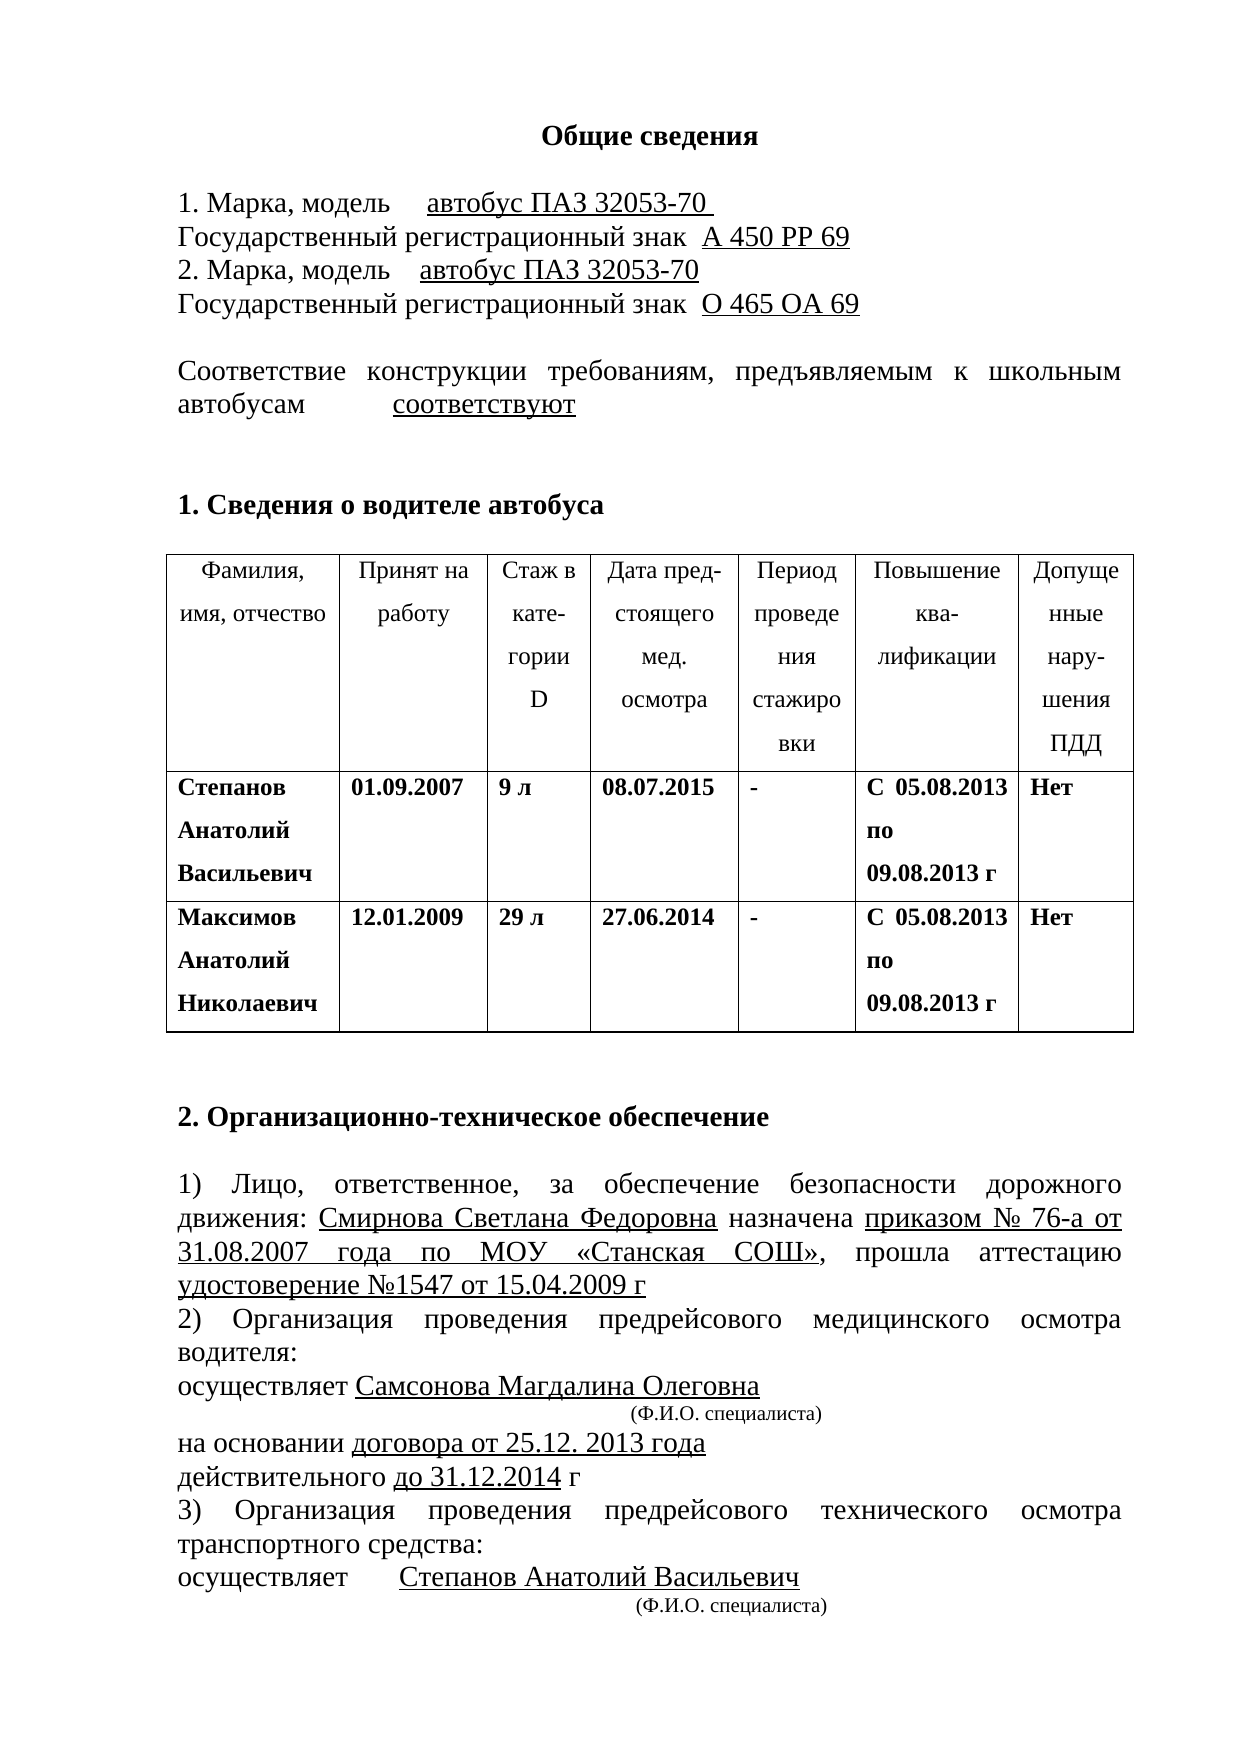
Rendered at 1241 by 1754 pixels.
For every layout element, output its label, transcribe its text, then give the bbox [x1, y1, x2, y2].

table_header Принят на работу [340, 555, 487, 771]
table_cell 9 л [488, 772, 590, 901]
text действительного до 31.12.2014 г [177, 1459, 1122, 1492]
table_header Фамилия, имя, отчество [167, 555, 339, 771]
text на основании договора от 25.12. 2013 года [177, 1425, 1122, 1459]
table_cell 08.07.2015 [591, 772, 738, 901]
table_cell Максимов Анатолий Николаевич [167, 902, 339, 1031]
text (Ф.И.О. специалиста) [177, 1401, 1122, 1425]
text Государственный регистрационный знак О 465 ОА 69 [177, 286, 1122, 319]
text 2) Организация проведения предрейсового медицинского осмотра водителя: [177, 1301, 1122, 1368]
text 1. Марка, модель автобус ПАЗ 32053-70 [177, 185, 1122, 219]
table_cell С 05.08.2013 по 09.08.2013 г [856, 772, 1018, 901]
text 2. Марка, модель автобус ПАЗ 32053-70 [177, 252, 1122, 286]
text 1) Лицо, ответственное, за обеспечение безопасности дорожного движения: Смирнова Светлана Федоровна назначена приказом № 76-а от 31.08.2007 года по МОУ «Станская СОШ», прошла аттестацию удостоверение №1547 от 15.04.2009 г [177, 1167, 1122, 1301]
table_cell Нет [1019, 772, 1133, 901]
table_cell 29 л [488, 902, 590, 1031]
table_cell 01.09.2007 [340, 772, 487, 901]
table_cell 12.01.2009 [340, 902, 487, 1031]
text 3) Организация проведения предрейсового технического осмотра транспортного средства: [177, 1492, 1122, 1559]
table_cell С 05.08.2013 по 09.08.2013 г [856, 902, 1018, 1031]
table_header Повышение ква- лификации [856, 555, 1018, 771]
text 2. Организационно-техническое обеспечение [177, 1099, 1122, 1133]
text осуществляет Самсонова Магдалина Олеговна [177, 1368, 1122, 1401]
text 1. Сведения о водителе автобуса [177, 487, 1122, 521]
text Соответствие конструкции требованиям, предъявляемым к школьным автобусам соответствуют [177, 353, 1122, 420]
table_cell 27.06.2014 [591, 902, 738, 1031]
text (Ф.И.О. специалиста) [177, 1593, 1122, 1617]
table_header Дата пред- стоящего мед. осмотра [591, 555, 738, 771]
text Государственный регистрационный знак А 450 РР 69 [177, 219, 1122, 252]
table_cell Степанов Анатолий Васильевич [167, 772, 339, 901]
table_cell - [739, 772, 855, 901]
table_header Период проведения стажировки [739, 555, 855, 771]
text Общие сведения [177, 118, 1122, 152]
text осуществляет Степанов Анатолий Васильевич [177, 1559, 1122, 1593]
table_cell Нет [1019, 902, 1133, 1031]
table_header Допущенные нару- шения ПДД [1019, 555, 1133, 771]
table_header Стаж в кате-гории D [488, 555, 590, 771]
table_cell - [739, 902, 855, 1031]
